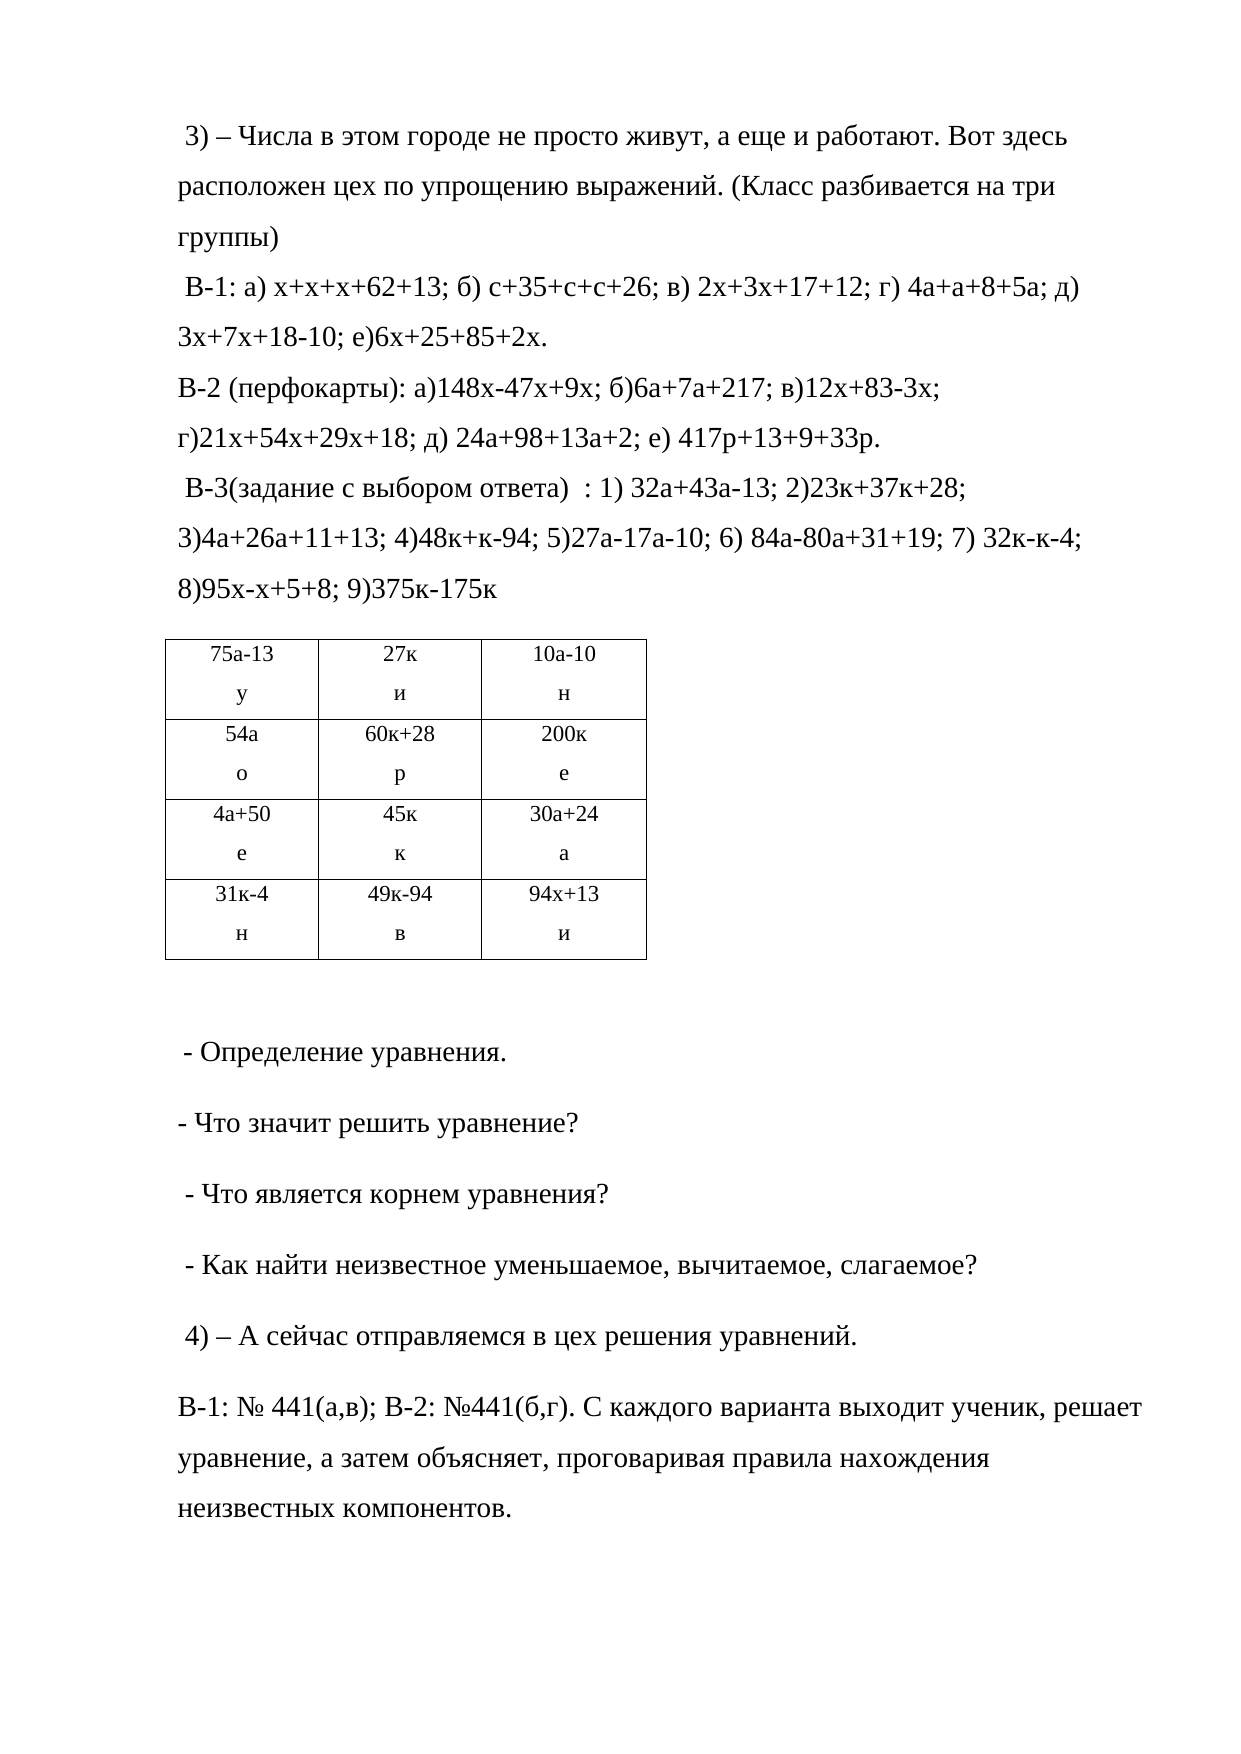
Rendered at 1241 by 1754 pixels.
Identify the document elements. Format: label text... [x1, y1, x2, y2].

table_cell 60к+28 р [319, 720, 481, 799]
table_cell 200к е [482, 720, 646, 799]
table_cell 49к-94 в [319, 880, 481, 959]
text - Что значит решить уравнение? [177, 1105, 1152, 1138]
table_cell 4а+50 е [166, 800, 318, 879]
text В-2 (перфокарты): а)148х-47х+9х; б)6а+7а+217; в)12х+83-3х; г)21х+54х+29х+18; д) 24а+98+13а+2; е) 417р+13+9+33р. [177, 370, 1152, 453]
table_cell 30а+24 а [482, 800, 646, 879]
text 4) – А сейчас отправляемся в цех решения уравнений. [177, 1318, 1152, 1352]
text В-1: а) х+х+х+62+13; б) с+35+с+с+26; в) 2х+3х+17+12; г) 4а+а+8+5а; д) 3х+7х+18-10; е)6х+25+85+2х. [177, 269, 1152, 353]
table_cell 45к к [319, 800, 481, 879]
text 3) – Числа в этом городе не просто живут, а еще и работают. Вот здесь расположен цех по упрощению выражений. (Класс разбивается на три группы) [177, 118, 1152, 252]
table_cell 31к-4 н [166, 880, 318, 959]
text - Определение уравнения. [177, 1034, 1152, 1067]
text - Что является корнем уравнения? [177, 1176, 1152, 1210]
text - Как найти неизвестное уменьшаемое, вычитаемое, слагаемое? [177, 1247, 1152, 1281]
table_header 27к и [319, 640, 481, 719]
table_cell 54а о [166, 720, 318, 799]
table_cell 94х+13 и [482, 880, 646, 959]
table_header 75а-13 у [166, 640, 318, 719]
text В-3(задание с выбором ответа) : 1) 32а+43а-13; 2)23к+37к+28; 3)4а+26а+11+13; 4)48к+к-94; 5)27а-17а-10; 6) 84а-80а+31+19; 7) 32к-к-4; 8)95х-х+5+8; 9)375к-175к [177, 470, 1152, 604]
table_header 10а-10 н [482, 640, 646, 719]
text В-1: № 441(а,в); В-2: №441(б,г). С каждого варианта выходит ученик, решает уравнение, а затем объясняет, проговаривая правила нахождения неизвестных компонентов. [177, 1389, 1152, 1524]
